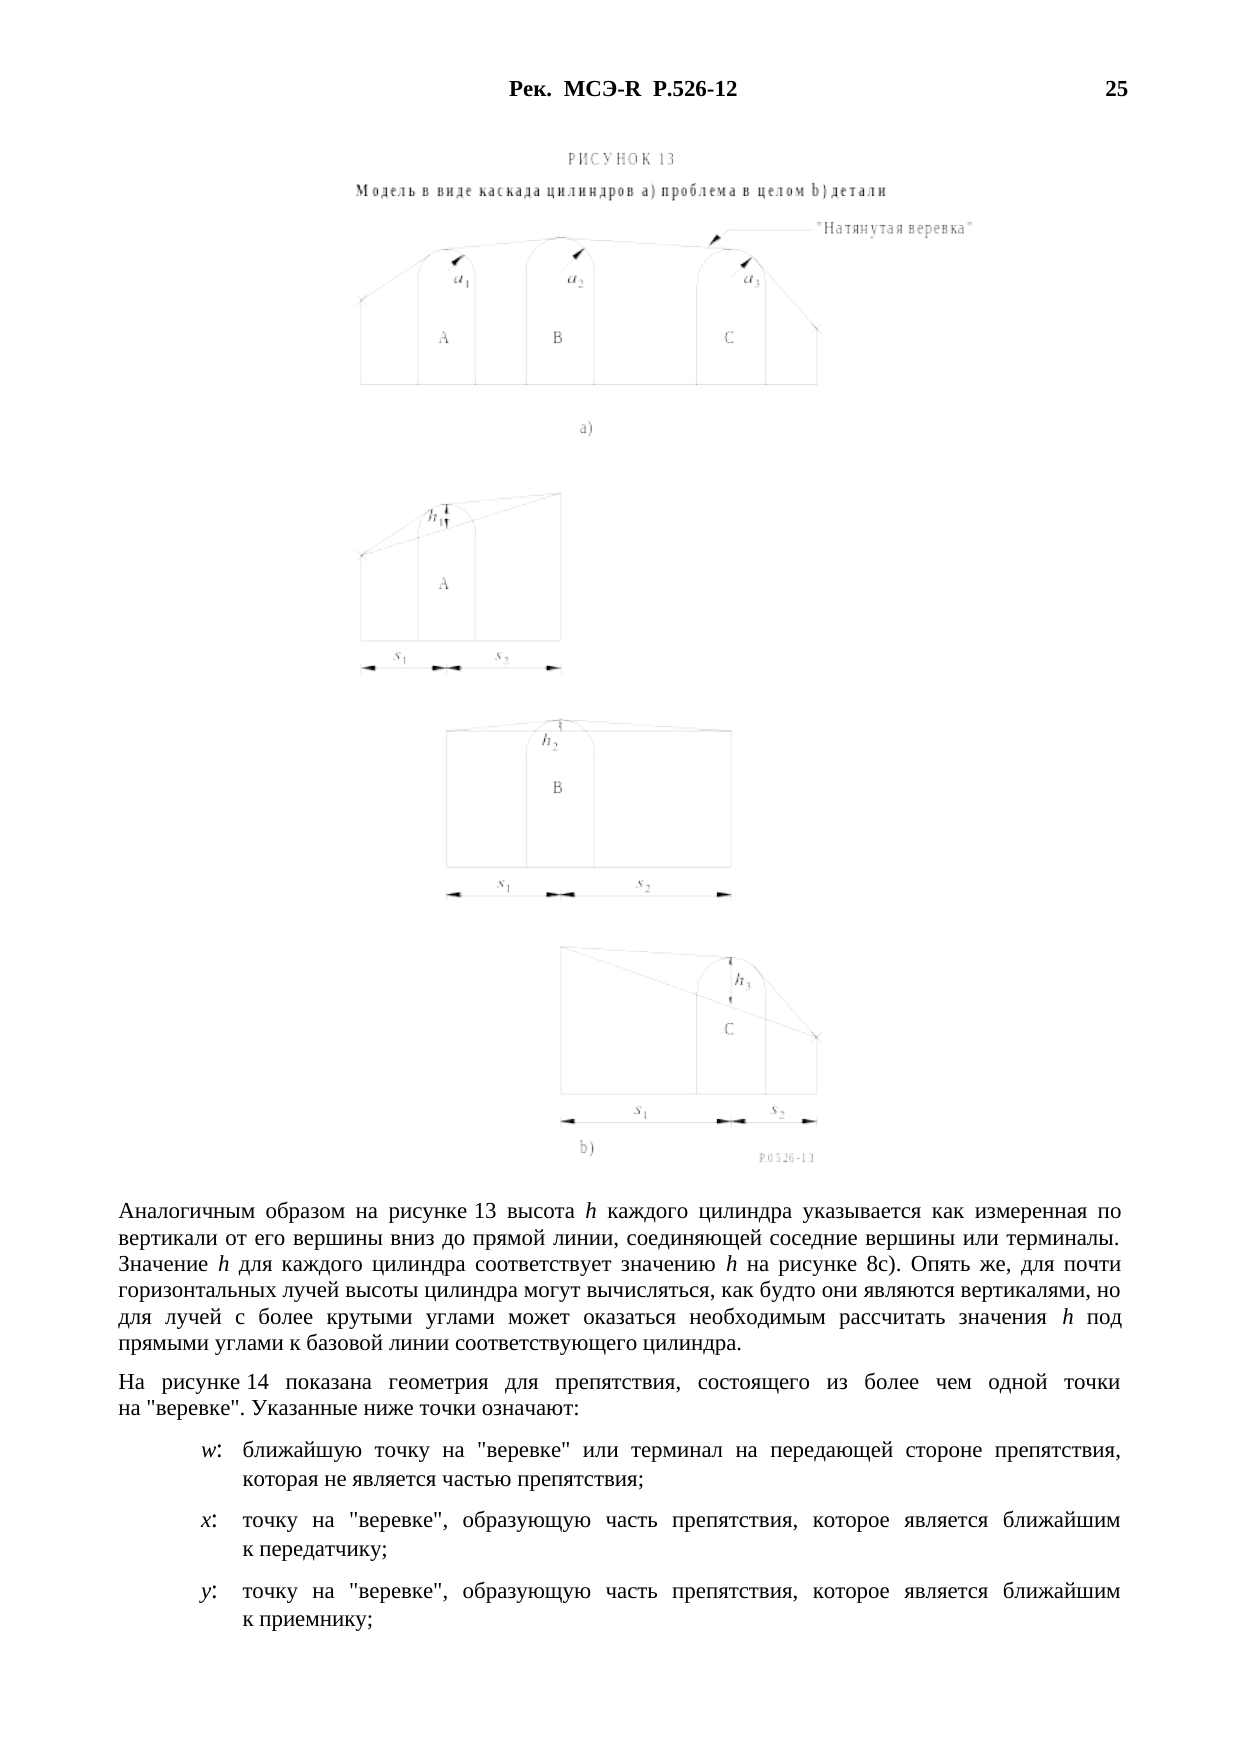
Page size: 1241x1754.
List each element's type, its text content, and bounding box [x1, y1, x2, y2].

text y: точку на "веревке", образующую часть препятствия, которое является ближайшим к приемнику; [118, 1573, 1122, 1631]
text x: точку на "веревке", образующую часть препятствия, которое является ближайшим к передатчику; [118, 1503, 1122, 1561]
text Аналогичным образом на рисунке 13 высота h каждого цилиндра указывается как измеренная по вертикали от его вершины вниз до прямой линии, соединяющей соседние вершины или терминалы. Значение h для каждого цилиндра соответствует значению h на рисунке 8c). Опять же, для почти горизонтальных лучей высоты цилиндра могут вычисляться, как будто они являются вертикалями, но для лучей с более крутыми углами может оказаться необходимым рассчитать значения h под прямыми углами к базовой линии соответствующего цилиндра. [118, 1197, 1122, 1356]
text w: ближайшую точку на "веревке" или терминал на передающей стороне препятствия, которая не является частью препятствия; [118, 1433, 1122, 1491]
text На рисунке 14 показана геометрия для препятствия, состоящего из более чем одной точки на "веревке". Указанные ниже точки означают: [118, 1368, 1122, 1421]
